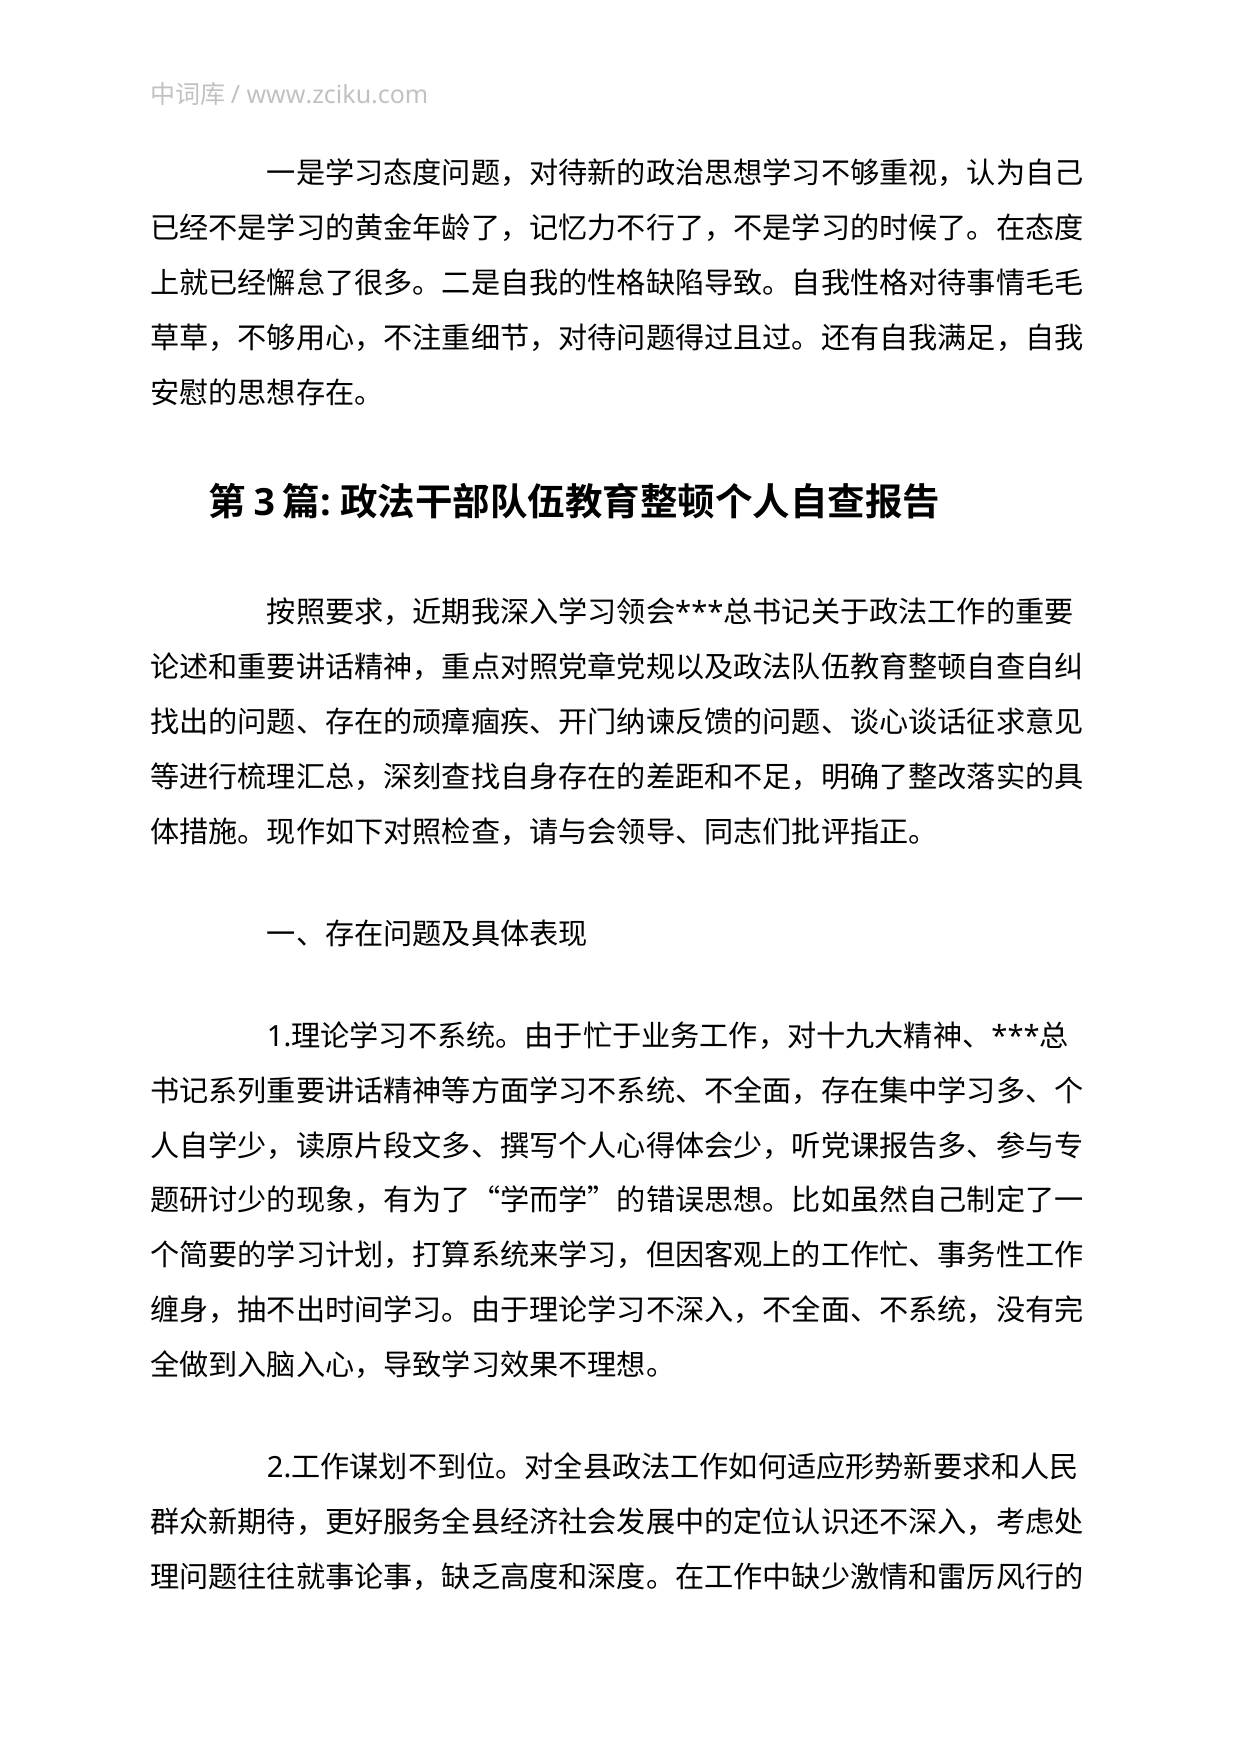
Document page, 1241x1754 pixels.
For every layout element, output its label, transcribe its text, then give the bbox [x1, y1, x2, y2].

text 1.理论学习不系统。由于忙于业务工作，对十九大精神、***总书记系列重要讲话精神等方面学习不系统、不全面，存在集中学习多、个人自学少，读原片段文多、撰写个人心得体会少，听党课报告多、参与专题研讨少的现象，有为了“学而学”的错误思想。比如虽然自己制定了一个简要的学习计划，打算系统来学习，但因客观上的工作忙、事务性工作缠身，抽不出时间学习。由于理论学习不深入，不全面、不系统，没有完全做到入脑入心，导致学习效果不理想。 [150, 1012, 1090, 1384]
text 第3篇: 政法干部队伍教育整顿个人自查报告 [150, 471, 1090, 526]
text 按照要求，近期我深入学习领会***总书记关于政法工作的重要论述和重要讲话精神，重点对照党章党规以及政法队伍教育整顿自查自纠找出的问题、存在的顽瘴痼疾、开门纳谏反馈的问题、谈心谈话征求意见等进行梳理汇总，深刻查找自身存在的差距和不足，明确了整改落实的具体措施。现作如下对照检查，请与会领导、同志们批评指正。 [150, 589, 1090, 851]
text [150, 1443, 1090, 1596]
text 一、存在问题及具体表现 [150, 910, 1090, 953]
text 一是学习态度问题，对待新的政治思想学习不够重视，认为自己已经不是学习的黄金年龄了，记忆力不行了，不是学习的时候了。在态度上就已经懈怠了很多。二是自我的性格缺陷导致。自我性格对待事情毛毛草草，不够用心，不注重细节，对待问题得过且过。还有自我满足，自我安慰的思想存在。 [150, 150, 1090, 412]
